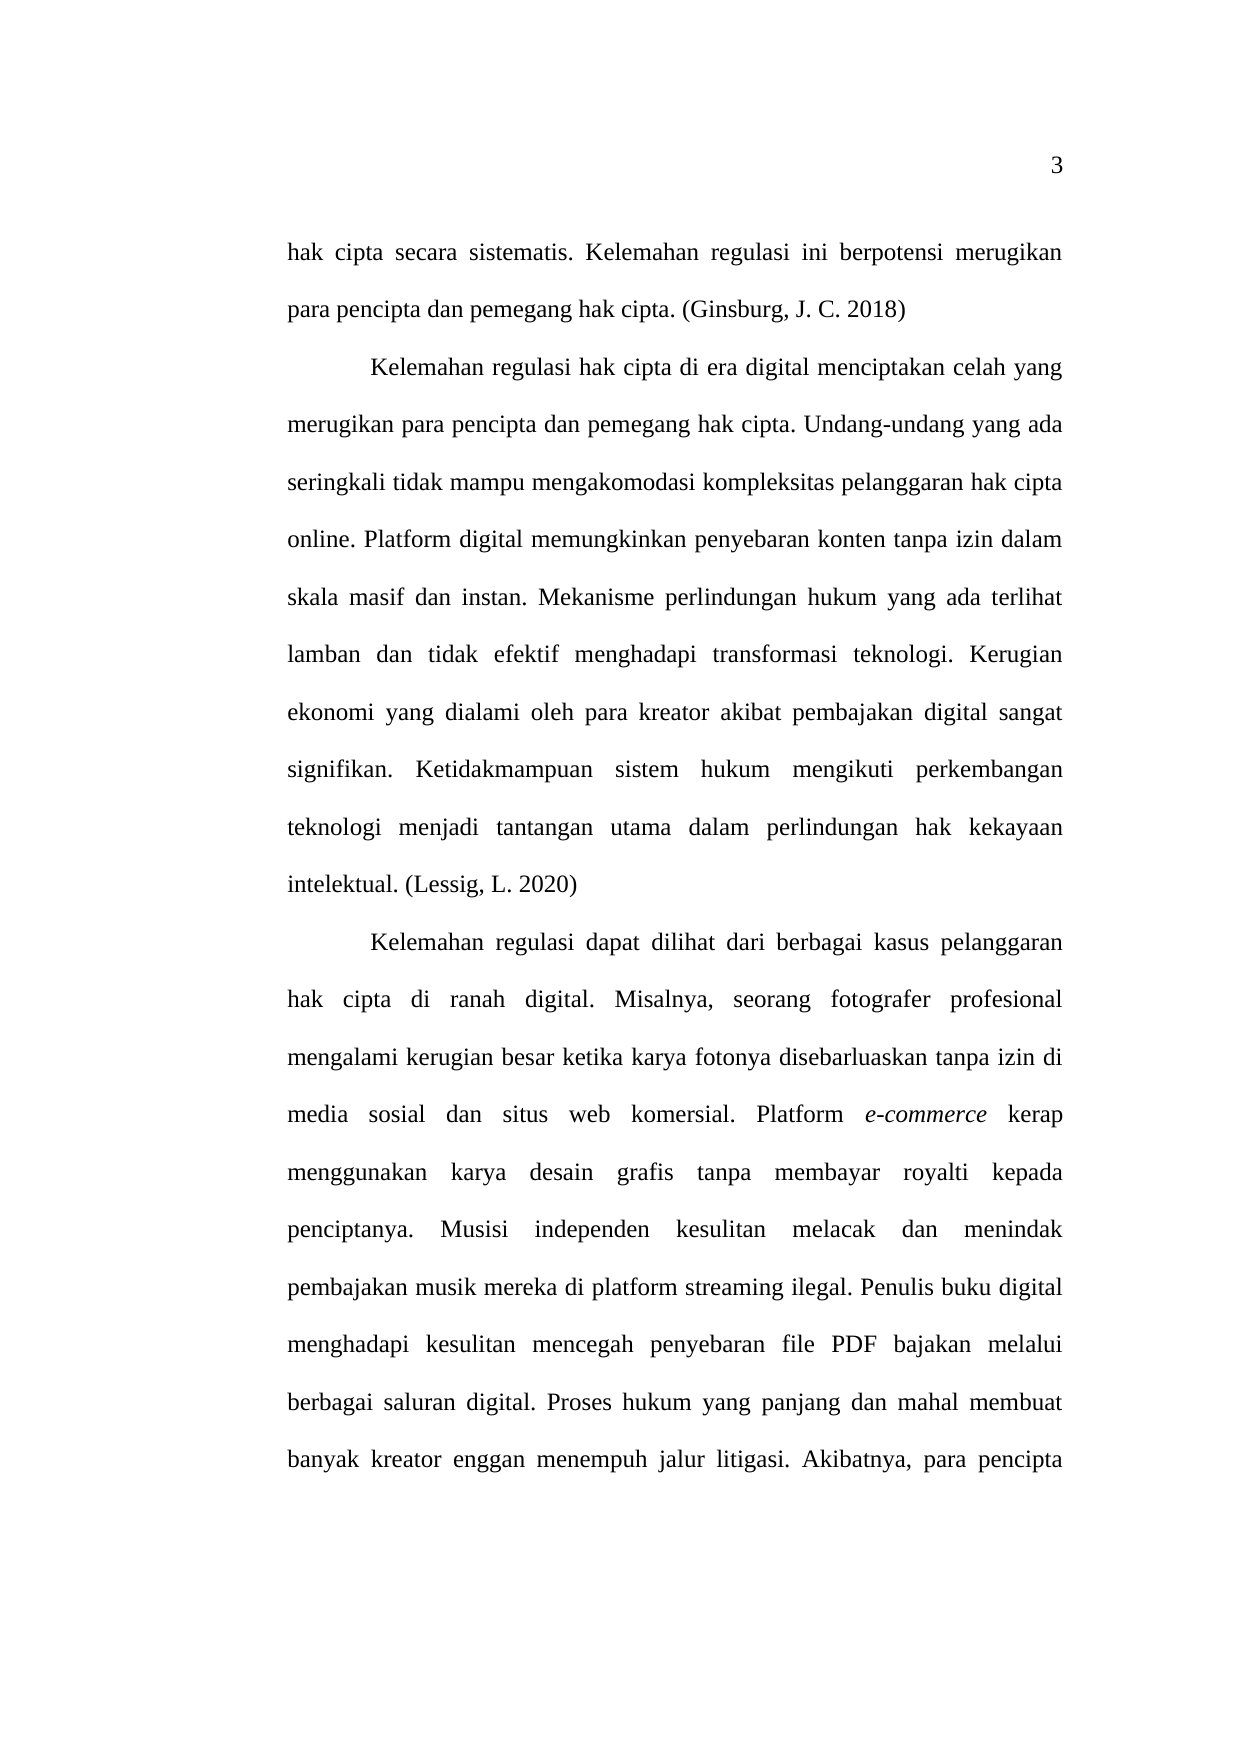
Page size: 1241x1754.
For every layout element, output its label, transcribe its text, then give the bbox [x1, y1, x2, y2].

text Kelemahan regulasi hak cipta di era digital menciptakan celah yang merugikan para pencipta dan pemegang hak cipta. Undang-undang yang ada seringkali tidak mampu mengakomodasi kompleksitas pelanggaran hak cipta online. Platform digital memungkinkan penyebaran konten tanpa izin dalam skala masif dan instan. Mekanisme perlindungan hukum yang ada terlihat lamban dan tidak efektif menghadapi transformasi teknologi. Kerugian ekonomi yang dialami oleh para kreator akibat pembajakan digital sangat signifikan. Ketidakmampuan sistem hukum mengikuti perkembangan teknologi menjadi tantangan utama dalam perlindungan hak kekayaan intelektual. (Lessig, L. 2020) [287, 352, 1063, 898]
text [287, 927, 1063, 1473]
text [287, 237, 1063, 323]
